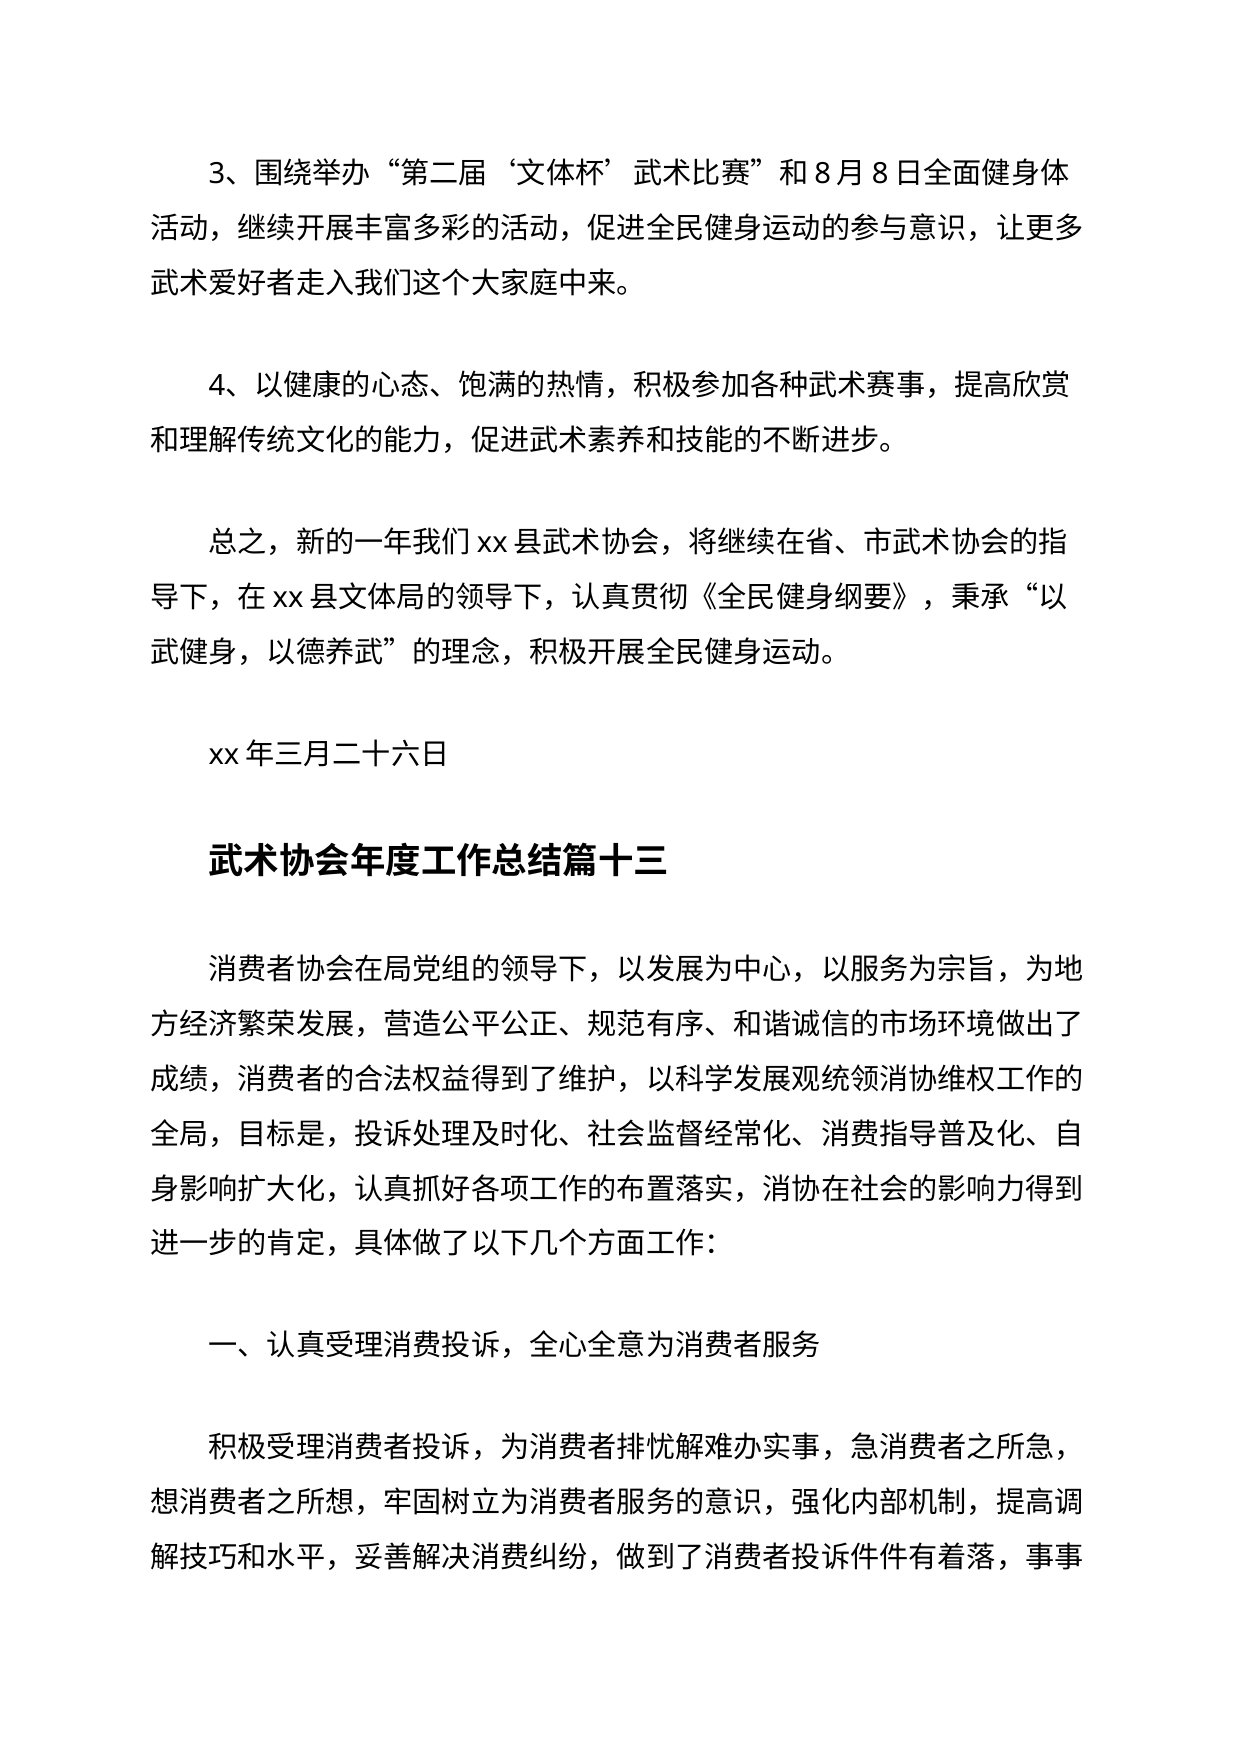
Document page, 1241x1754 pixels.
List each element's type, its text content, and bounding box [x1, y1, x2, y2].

text 3、围绕举办“第二届‘文体杯’武术比赛”和8月8日全面健身体活动，继续开展丰富多彩的活动，促进全民健身运动的参与意识，让更多武术爱好者走入我们这个大家庭中来。 [150, 150, 1090, 302]
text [150, 1424, 1090, 1576]
text xx年三月二十六日 [150, 730, 1090, 773]
text 总之，新的一年我们xx县武术协会，将继续在省、市武术协会的指导下，在xx县文体局的领导下，认真贯彻《全民健身纲要》，秉承“以武健身，以德养武”的理念，积极开展全民健身运动。 [150, 518, 1090, 671]
text 4、以健康的心态、饱满的热情，积极参加各种武术赛事，提高欣赏和理解传统文化的能力，促进武术素养和技能的不断进步。 [150, 362, 1090, 459]
text 武术协会年度工作总结篇十三 [150, 832, 1090, 883]
text 一、认真受理消费投诉，全心全意为消费者服务 [150, 1322, 1090, 1364]
text 消费者协会在局党组的领导下，以发展为中心，以服务为宗旨，为地方经济繁荣发展，营造公平公正、规范有序、和谐诚信的市场环境做出了成绩，消费者的合法权益得到了维护，以科学发展观统领消协维权工作的全局，目标是，投诉处理及时化、社会监督经常化、消费指导普及化、自身影响扩大化，认真抓好各项工作的布置落实，消协在社会的影响力得到进一步的肯定，具体做了以下几个方面工作： [150, 946, 1090, 1262]
